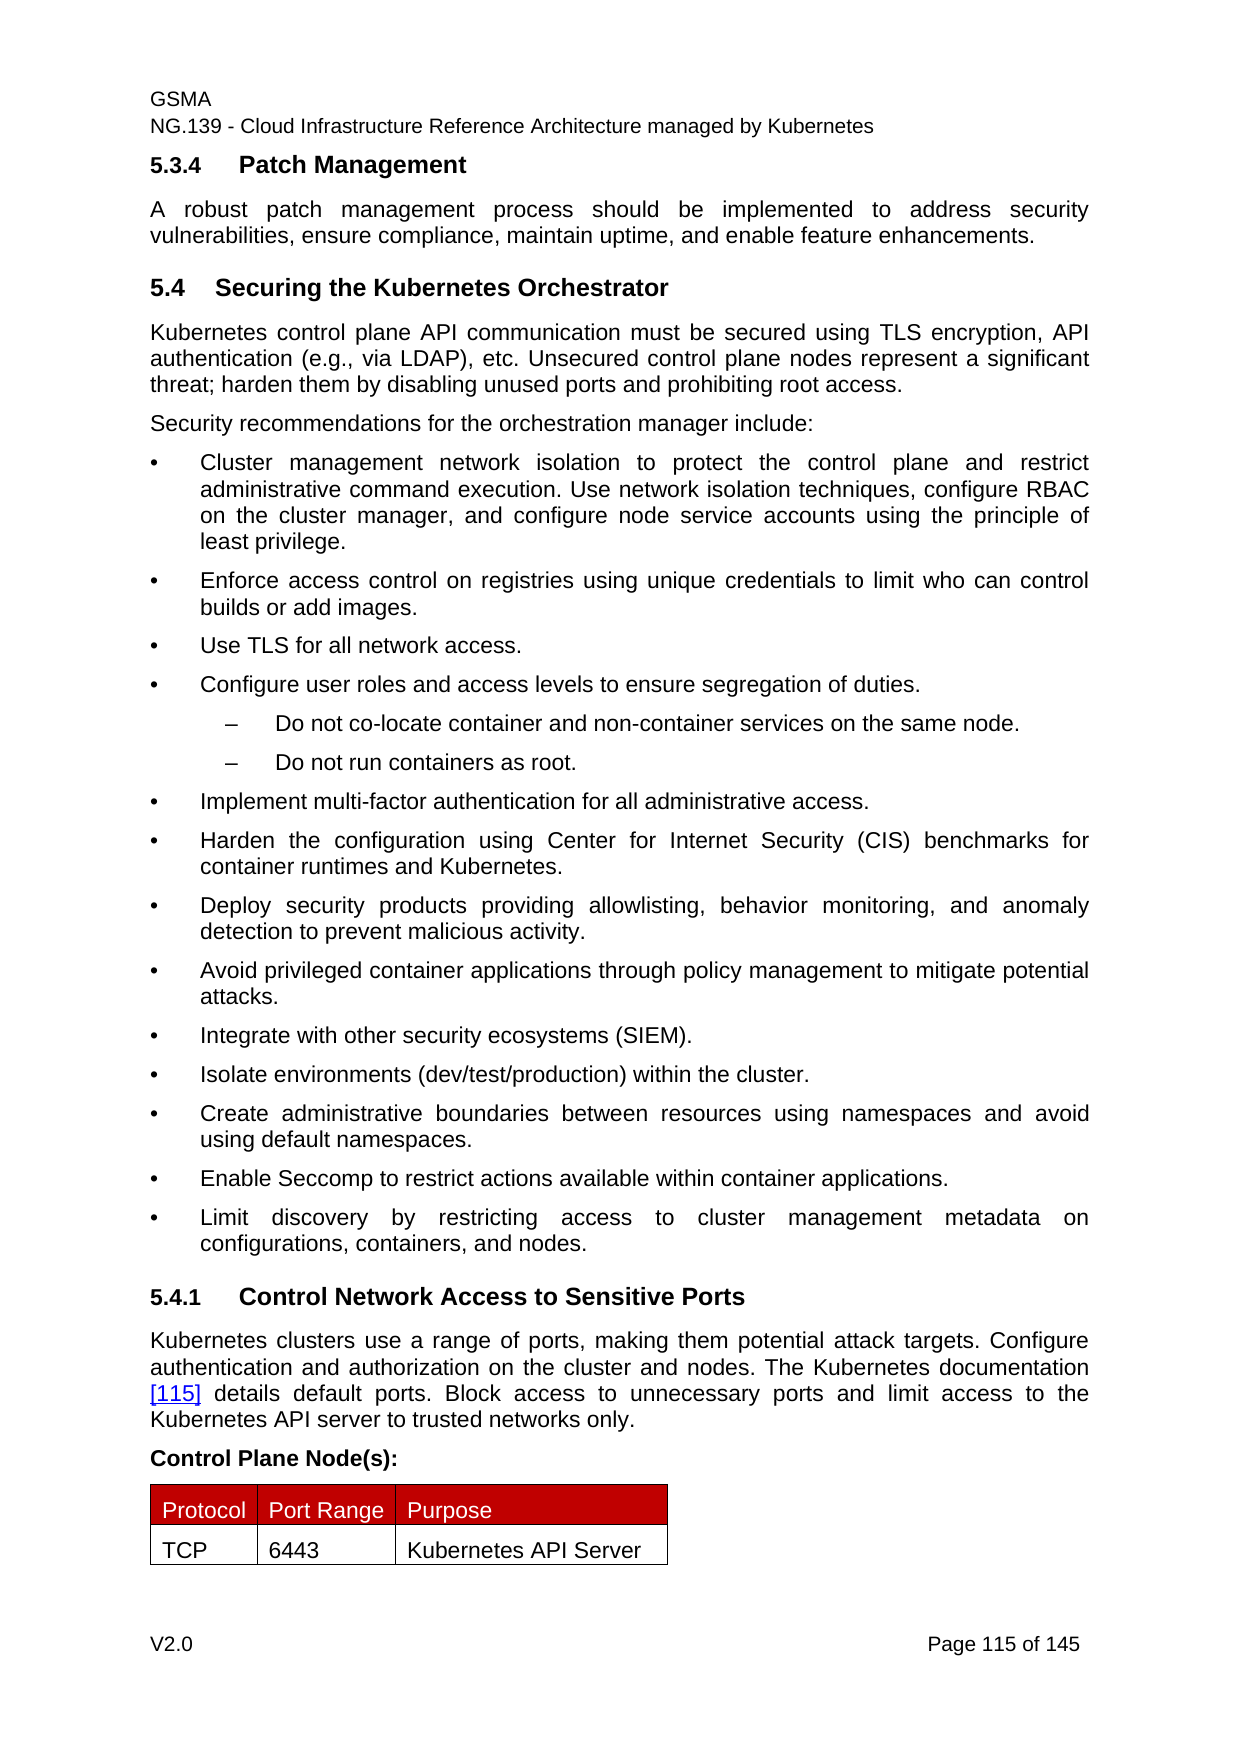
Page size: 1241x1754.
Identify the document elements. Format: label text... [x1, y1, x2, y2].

list Create administrative boundaries between resources using namespaces and avoid using default namespaces. [150, 1100, 1090, 1153]
list Do not run containers as root. [225, 749, 1090, 775]
list Do not co-locate container and non-container services on the same node. [225, 710, 1090, 736]
list Configure user roles and access levels to ensure segregation of duties. [150, 671, 1090, 697]
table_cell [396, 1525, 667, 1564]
subtitle Patch Management [150, 150, 1090, 179]
list Cluster management network isolation to protect the control plane and restrict administrative command execution. Use network isolation techniques, configure RBAC on the cluster manager, and configure node service accounts using the principle of least privilege. [150, 449, 1090, 554]
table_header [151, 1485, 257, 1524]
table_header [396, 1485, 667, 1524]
list Avoid privileged container applications through policy management to mitigate potential attacks. [150, 957, 1090, 1010]
text Kubernetes control plane API communication must be secured using TLS encryption, API authentication (e.g., via LDAP), etc. Unsecured control plane nodes represent a significant threat; harden them by disabling unused ports and prohibiting root access. [150, 319, 1090, 398]
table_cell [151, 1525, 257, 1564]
subtitle Securing the Kubernetes Orchestrator [150, 273, 1090, 302]
subtitle Control Network Access to Sensitive Ports [150, 1282, 1090, 1310]
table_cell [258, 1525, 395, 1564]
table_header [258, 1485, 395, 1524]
list Enable Seccomp to restrict actions available within container applications. [150, 1165, 1090, 1191]
text A robust patch management process should be implemented to address security vulnerabilities, ensure compliance, maintain uptime, and enable feature enhancements. [150, 196, 1090, 248]
text Kubernetes clusters use a range of ports, making them potential attack targets. Configure authentication and authorization on the cluster and nodes. The Kubernetes documentation [115] details default ports. Block access to unnecessary ports and limit access to the Kubernetes API server to trusted networks only. [150, 1327, 1090, 1433]
list Isolate environments (dev/test/production) within the cluster. [150, 1061, 1090, 1087]
list Implement multi-factor authentication for all administrative access. [150, 788, 1090, 814]
list Integrate with other security ecosystems (SIEM). [150, 1022, 1090, 1048]
list Harden the configuration using Center for Internet Security (CIS) benchmarks for container runtimes and Kubernetes. [150, 827, 1090, 879]
list Use TLS for all network access. [150, 632, 1090, 659]
list Deploy security products providing allowlisting, behavior monitoring, and anomaly detection to prevent malicious activity. [150, 892, 1090, 944]
text Security recommendations for the orchestration manager include: [150, 410, 1090, 437]
text Control Plane Node(s): [150, 1445, 1090, 1471]
list Limit discovery by restricting access to cluster management metadata on configurations, containers, and nodes. [150, 1204, 1090, 1257]
list Enforce access control on registries using unique credentials to limit who can control builds or add images. [150, 567, 1090, 620]
